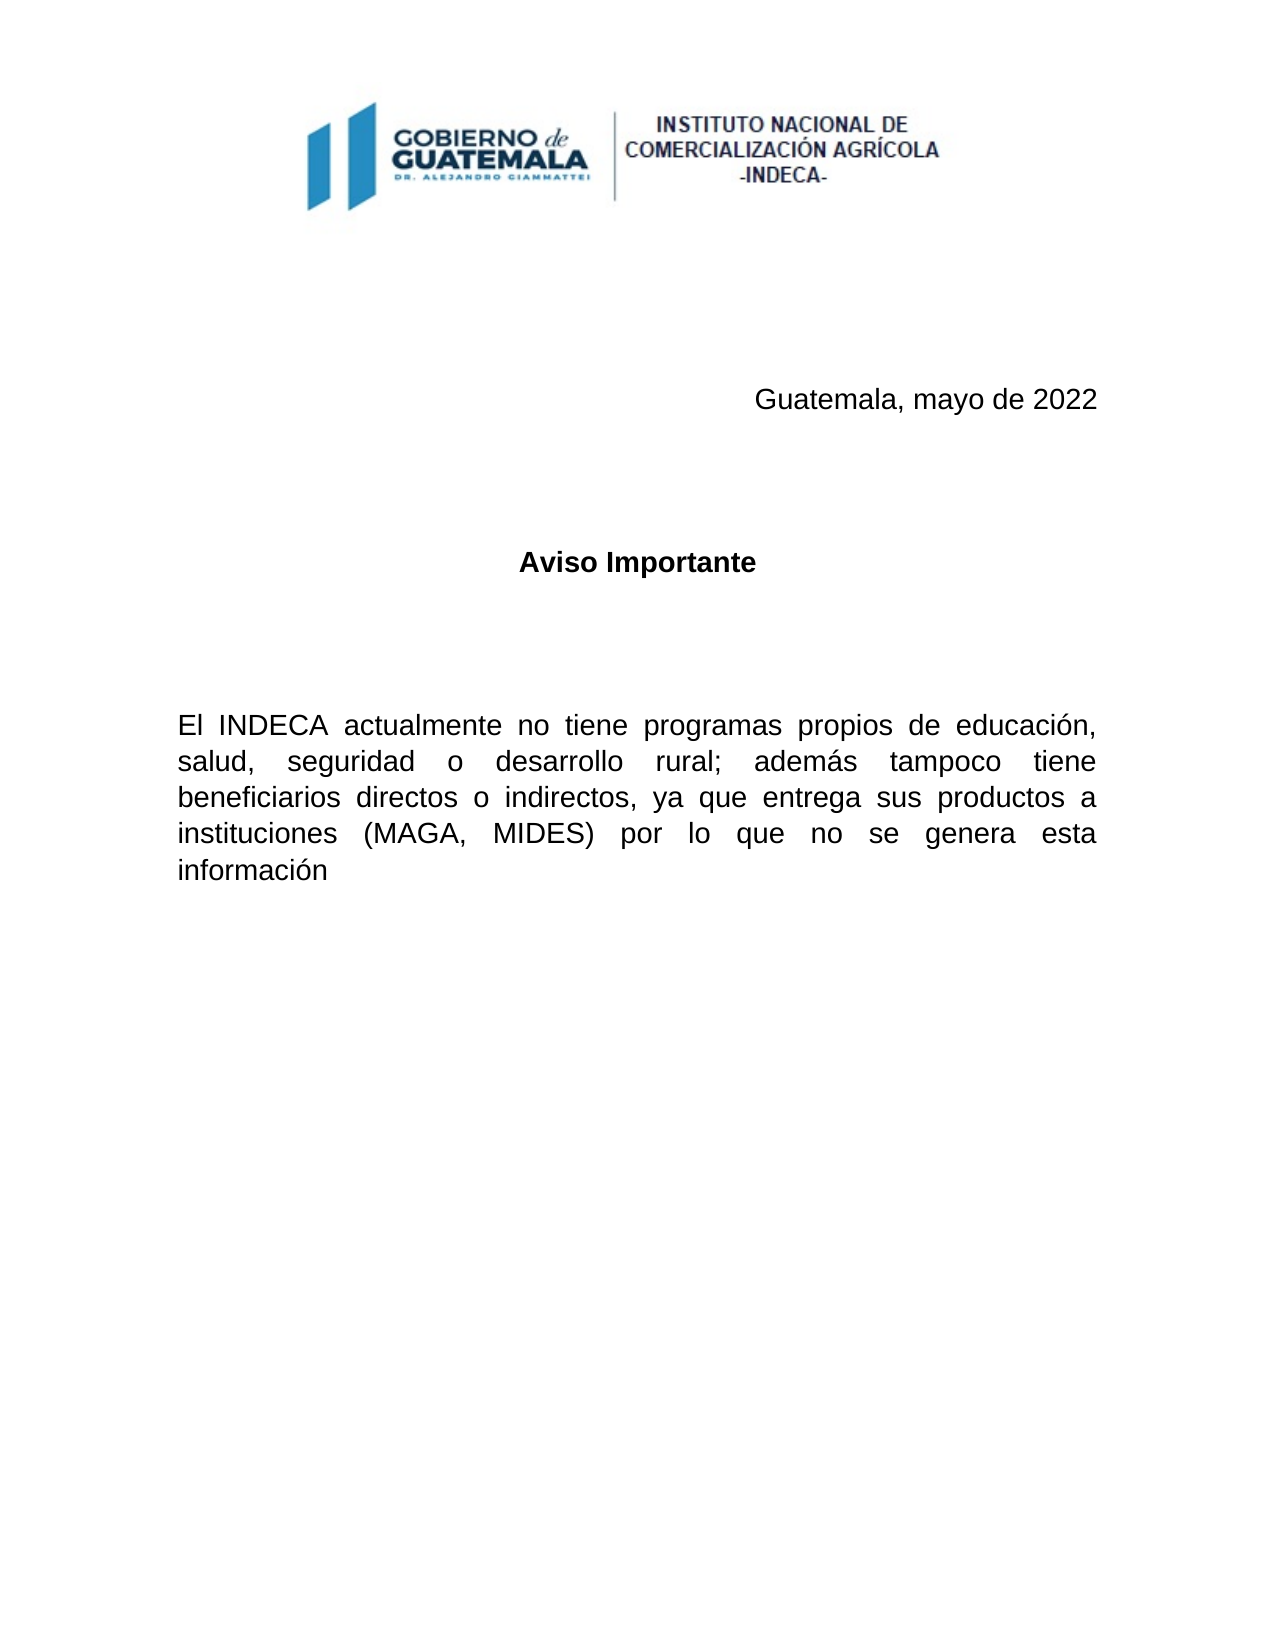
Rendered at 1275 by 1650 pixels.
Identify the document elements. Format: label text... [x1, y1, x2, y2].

text Guatemala, mayo de 2022 [177, 382, 1098, 416]
text El INDECA actualmente no tiene programas propios de educación, salud, seguridad o desarrollo rural; además tampoco tiene beneficiarios directos o indirectos, ya que entrega sus productos a instituciones (MAGA, MIDES) por lo que no se genera esta información [177, 708, 1098, 886]
picture [281, 82, 971, 241]
text Aviso Importante [177, 545, 1098, 578]
